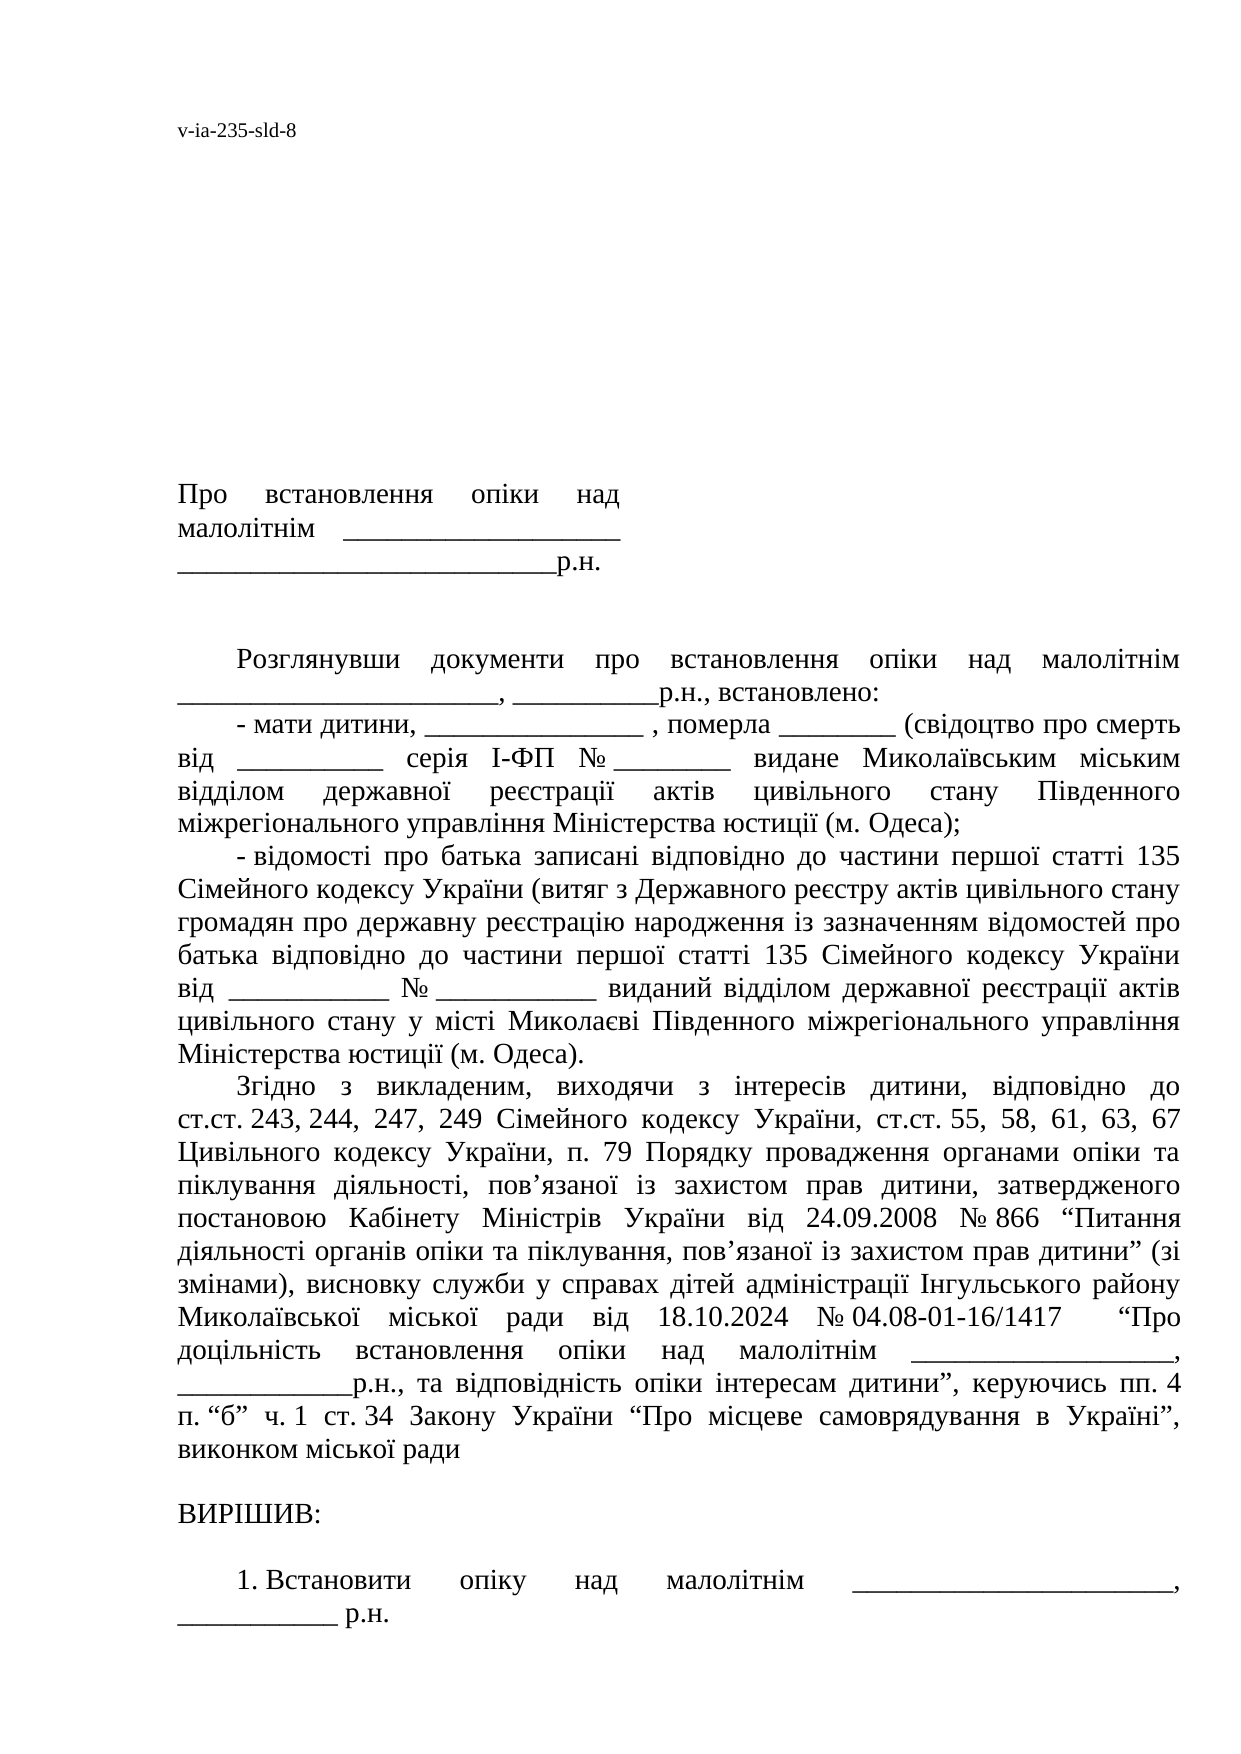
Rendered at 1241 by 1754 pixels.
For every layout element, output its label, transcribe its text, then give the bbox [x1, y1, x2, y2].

text Згідно з викладеним, виходячи з інтересів дитини, відповідно до ст.ст. 243, 244, 247, 249 Сімейного кодексу України, ст.ст. 55, 58, 61, 63, 67 Цивільного кодексу України, п. 79 Порядку провадження органами опіки та піклування діяльності, пов’язаної із захистом прав дитини, затвердженого постановою Кабінету Міністрів України від 24.09.2008 № 866 “Питання діяльності органів опіки та піклування, пов’язаної із захистом прав дитини” (зі змінами), висновку служби у справах дітей адміністрації Інгульського району Миколаївської міської ради від 18.10.2024 № 04.08-01-16/1417 “Про доцільність встановлення опіки над малолітнім __________________, ____________р.н., та відповідність опіки інтересам дитини”, керуючись пп. 4 п. “б” ч. 1 ст. 34 Закону України “Про місцеве самоврядування в Україні”, виконком міської ради [177, 1069, 1181, 1464]
text Розглянувши документи про встановлення опіки над малолітнім ______________________, __________р.н., встановлено: [177, 642, 1181, 708]
text v-ia-235-sld-8 [177, 118, 1181, 142]
text - відомості про батька записані відповідно до частини першої статті 135 Сімейного кодексу України (витяг з Державного реєстру актів цивільного стану громадян про державну реєстрацію народження із зазначенням відомостей про батька відповідно до частини першої статті 135 Сімейного кодексу України від ___________ № ___________ виданий відділом державної реєстрації актів цивільного стану у місті Миколаєві Південного міжрегіонального управління Міністерства юстиції (м. Одеса). [177, 839, 1181, 1069]
text - мати дитини, _______________ , померла ________ (свідоцтво про смерть від __________ серія І-ФП № ________ видане Миколаївським міським відділом державної реєстрації актів цивільного стану Південного міжрегіонального управління Міністерства юстиції (м. Одеса); [177, 708, 1181, 839]
text 1. Встановити опіку над малолітнім ______________________, ___________ р.н. [177, 1563, 1181, 1628]
text ВИРІШИВ: [177, 1497, 1181, 1530]
text Про встановлення опіки над малолітнім ___________________ __________________________р.н. [177, 478, 620, 576]
